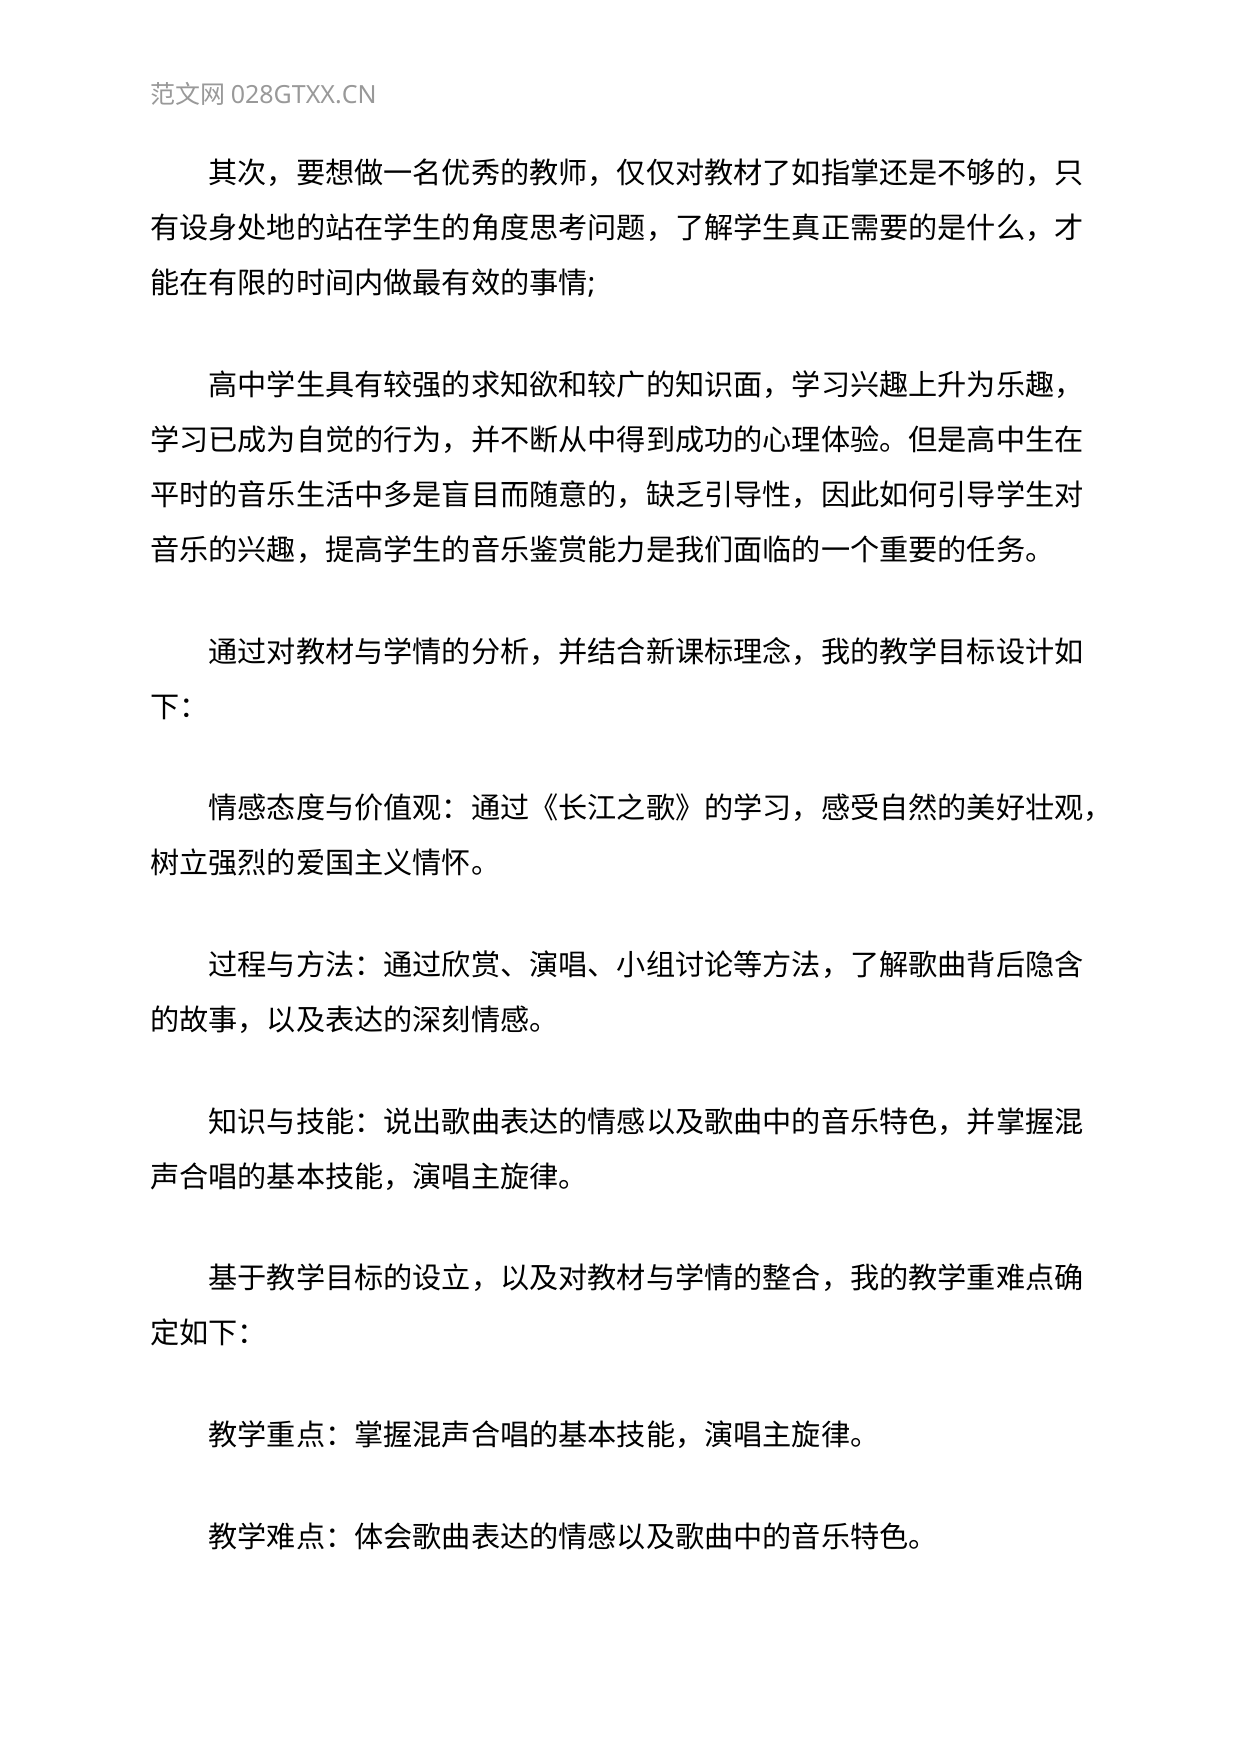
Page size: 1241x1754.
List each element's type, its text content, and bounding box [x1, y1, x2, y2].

text 高中学生具有较强的求知欲和较广的知识面，学习兴趣上升为乐趣，学习已成为自觉的行为，并不断从中得到成功的心理体验。但是高中生在平时的音乐生活中多是盲目而随意的，缺乏引导性，因此如何引导学生对音乐的兴趣，提高学生的音乐鉴赏能力是我们面临的一个重要的任务。 [150, 362, 1090, 569]
text 其次，要想做一名优秀的教师，仅仅对教材了如指掌还是不够的，只有设身处地的站在学生的角度思考问题，了解学生真正需要的是什么，才能在有限的时间内做最有效的事情; [150, 150, 1090, 302]
text 基于教学目标的设立，以及对教材与学情的整合，我的教学重难点确定如下： [150, 1255, 1090, 1352]
text 过程与方法：通过欣赏、演唱、小组讨论等方法，了解歌曲背后隐含的故事，以及表达的深刻情感。 [150, 942, 1090, 1039]
text 教学难点：体会歌曲表达的情感以及歌曲中的音乐特色。 [150, 1513, 1090, 1556]
text 通过对教材与学情的分析，并结合新课标理念，我的教学目标设计如下： [150, 628, 1090, 725]
text 情感态度与价值观：通过《长江之歌》的学习，感受自然的美好壮观，树立强烈的爱国主义情怀。 [150, 785, 1090, 882]
text 教学重点：掌握混声合唱的基本技能，演唱主旋律。 [150, 1412, 1090, 1454]
text 知识与技能：说出歌曲表达的情感以及歌曲中的音乐特色，并掌握混声合唱的基本技能，演唱主旋律。 [150, 1098, 1090, 1195]
